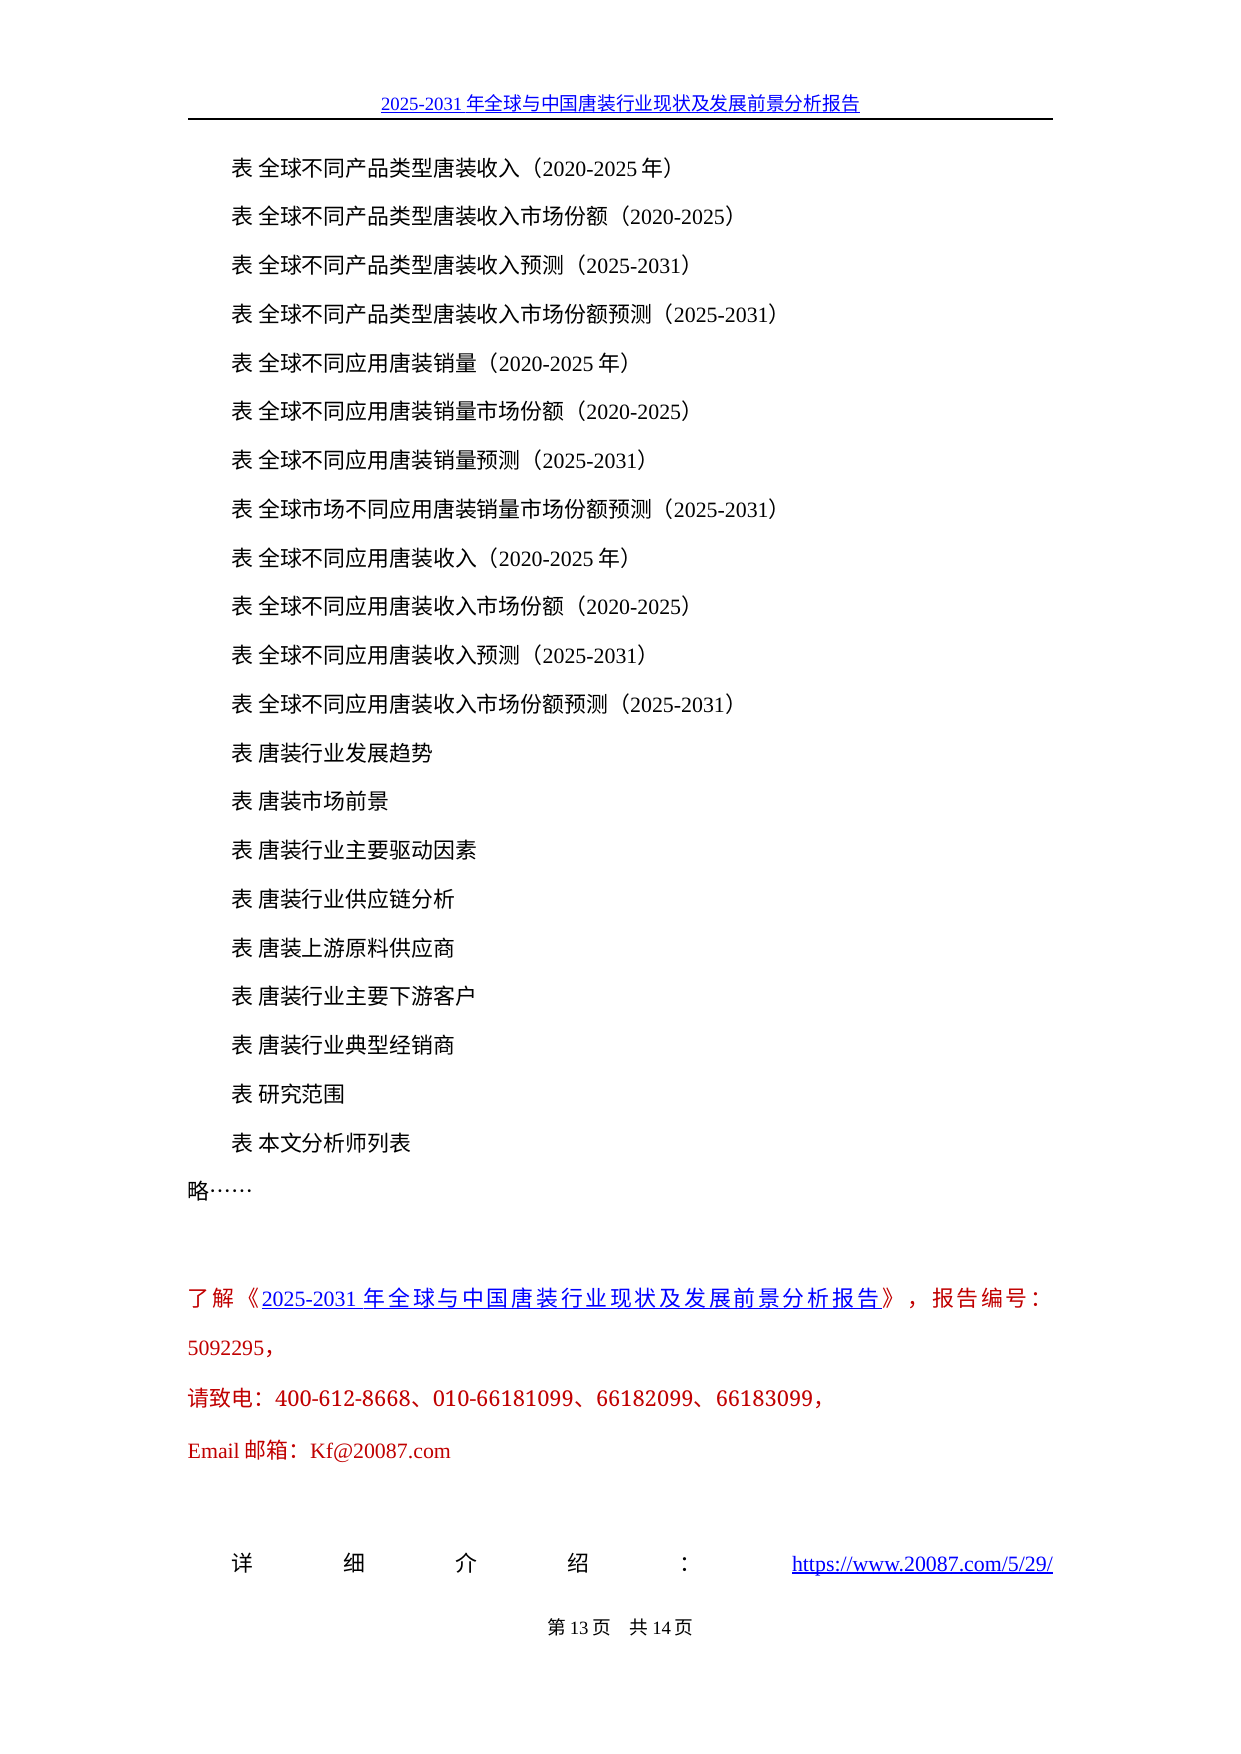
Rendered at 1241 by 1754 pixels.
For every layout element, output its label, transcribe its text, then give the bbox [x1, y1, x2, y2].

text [187, 1545, 1053, 1578]
text 请致电：400-612-8668、010-66181099、66182099、66183099， [187, 1381, 1053, 1413]
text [187, 150, 1053, 1206]
text 了解《2025-2031年全球与中国唐装行业现状及发展前景分析报告》，报告编号：5092295， [187, 1280, 1053, 1362]
text Email邮箱：Kf@20087.com [187, 1432, 1053, 1465]
